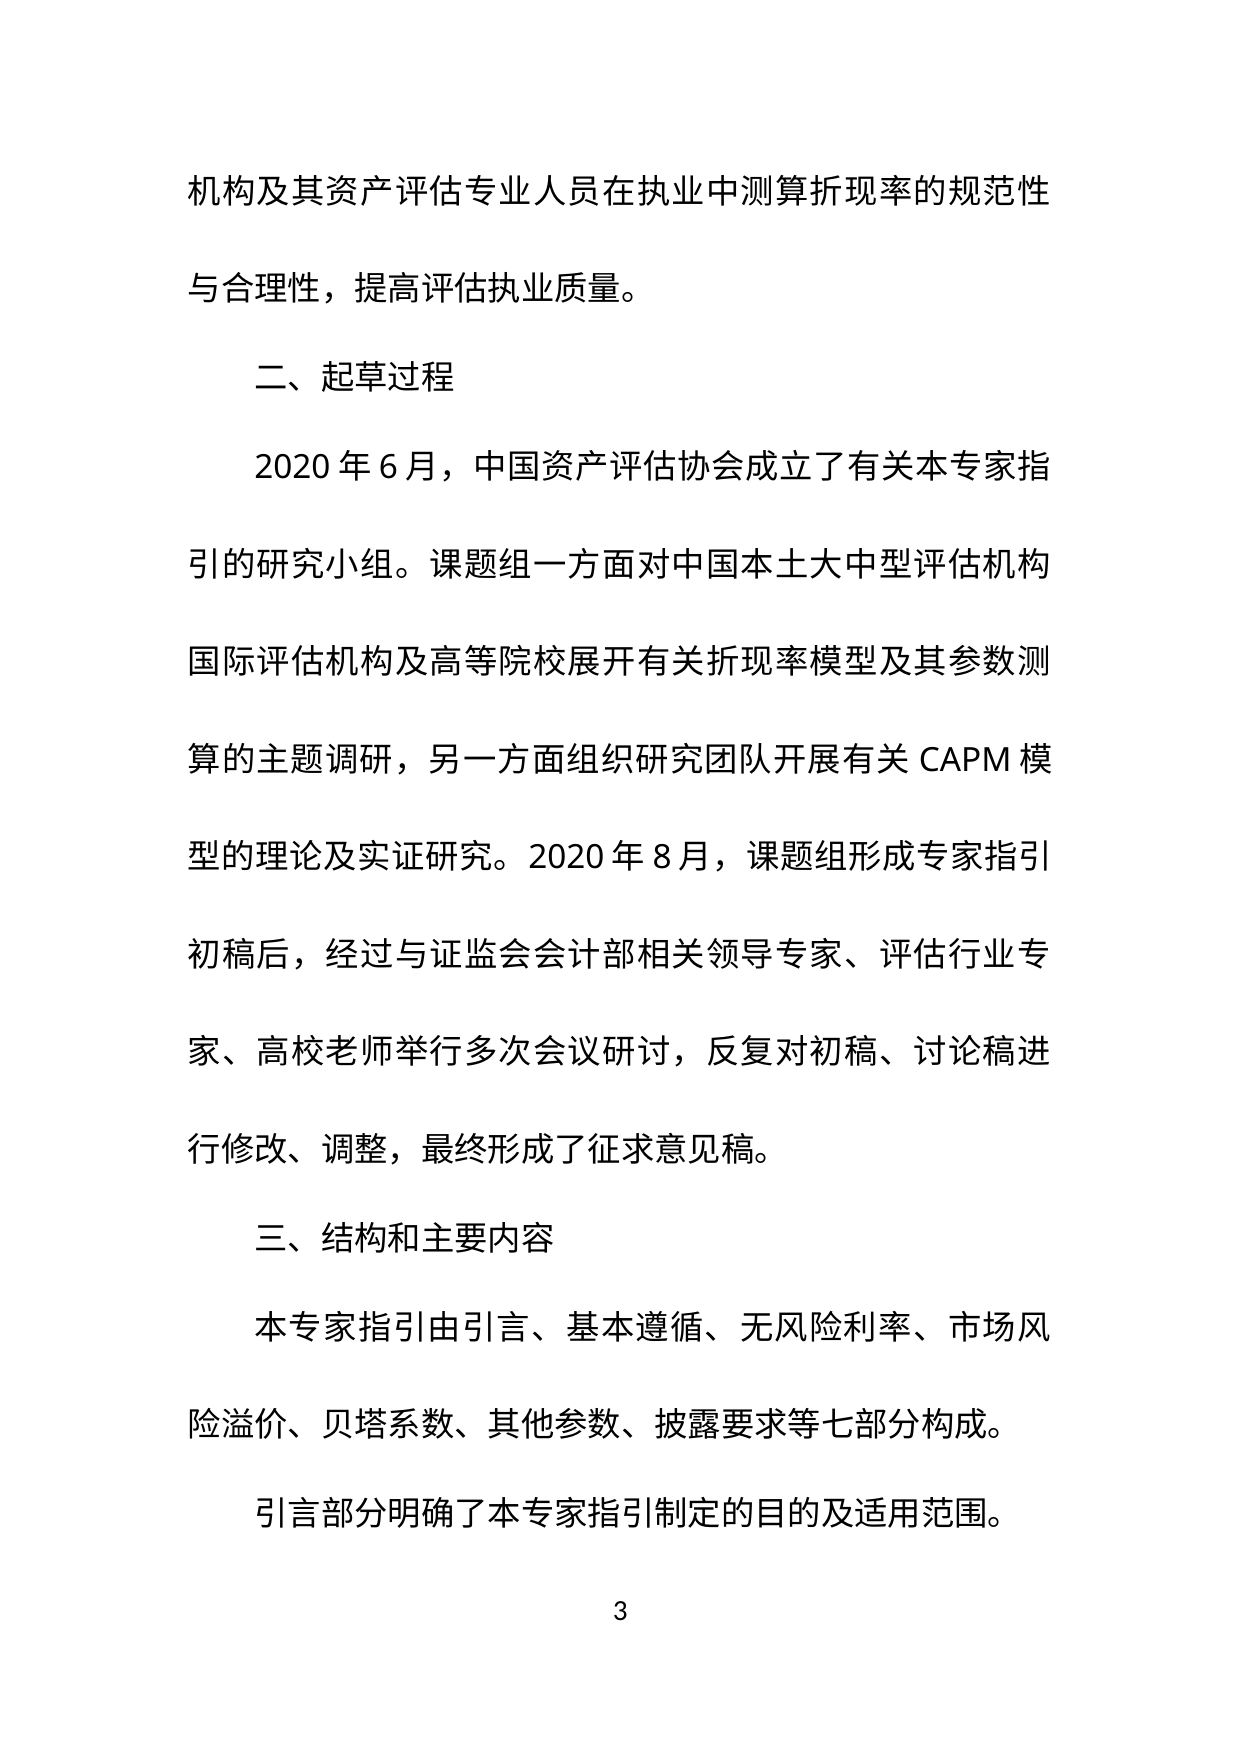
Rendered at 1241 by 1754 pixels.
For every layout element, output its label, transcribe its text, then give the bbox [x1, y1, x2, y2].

text 二、起草过程 [187, 343, 1053, 408]
text 2020年6月，中国资产评估协会成立了有关本专家指引的研究小组。课题组一方面对中国本土大中型评估机构、国际评估机构及高等院校展开有关折现率模型及其参数测算的主题调研，另一方面组织研究团队开展有关CAPM模型的理论及实证研究。2020年8月，课题组形成专家指引初稿后，经过与证监会会计部相关领导专家、评估行业专家、高校老师举行多次会议研讨，反复对初稿、讨论稿进行修改、调整，最终形成了征求意见稿。 [187, 432, 1053, 1179]
text 三、结构和主要内容 [187, 1203, 1053, 1268]
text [187, 156, 1053, 318]
text 引言部分明确了本专家指引制定的目的及适用范围。 [187, 1479, 1053, 1544]
text 本专家指引由引言、基本遵循、无风险利率、市场风险溢价、贝塔系数、其他参数、披露要求等七部分构成。 [187, 1292, 1053, 1455]
